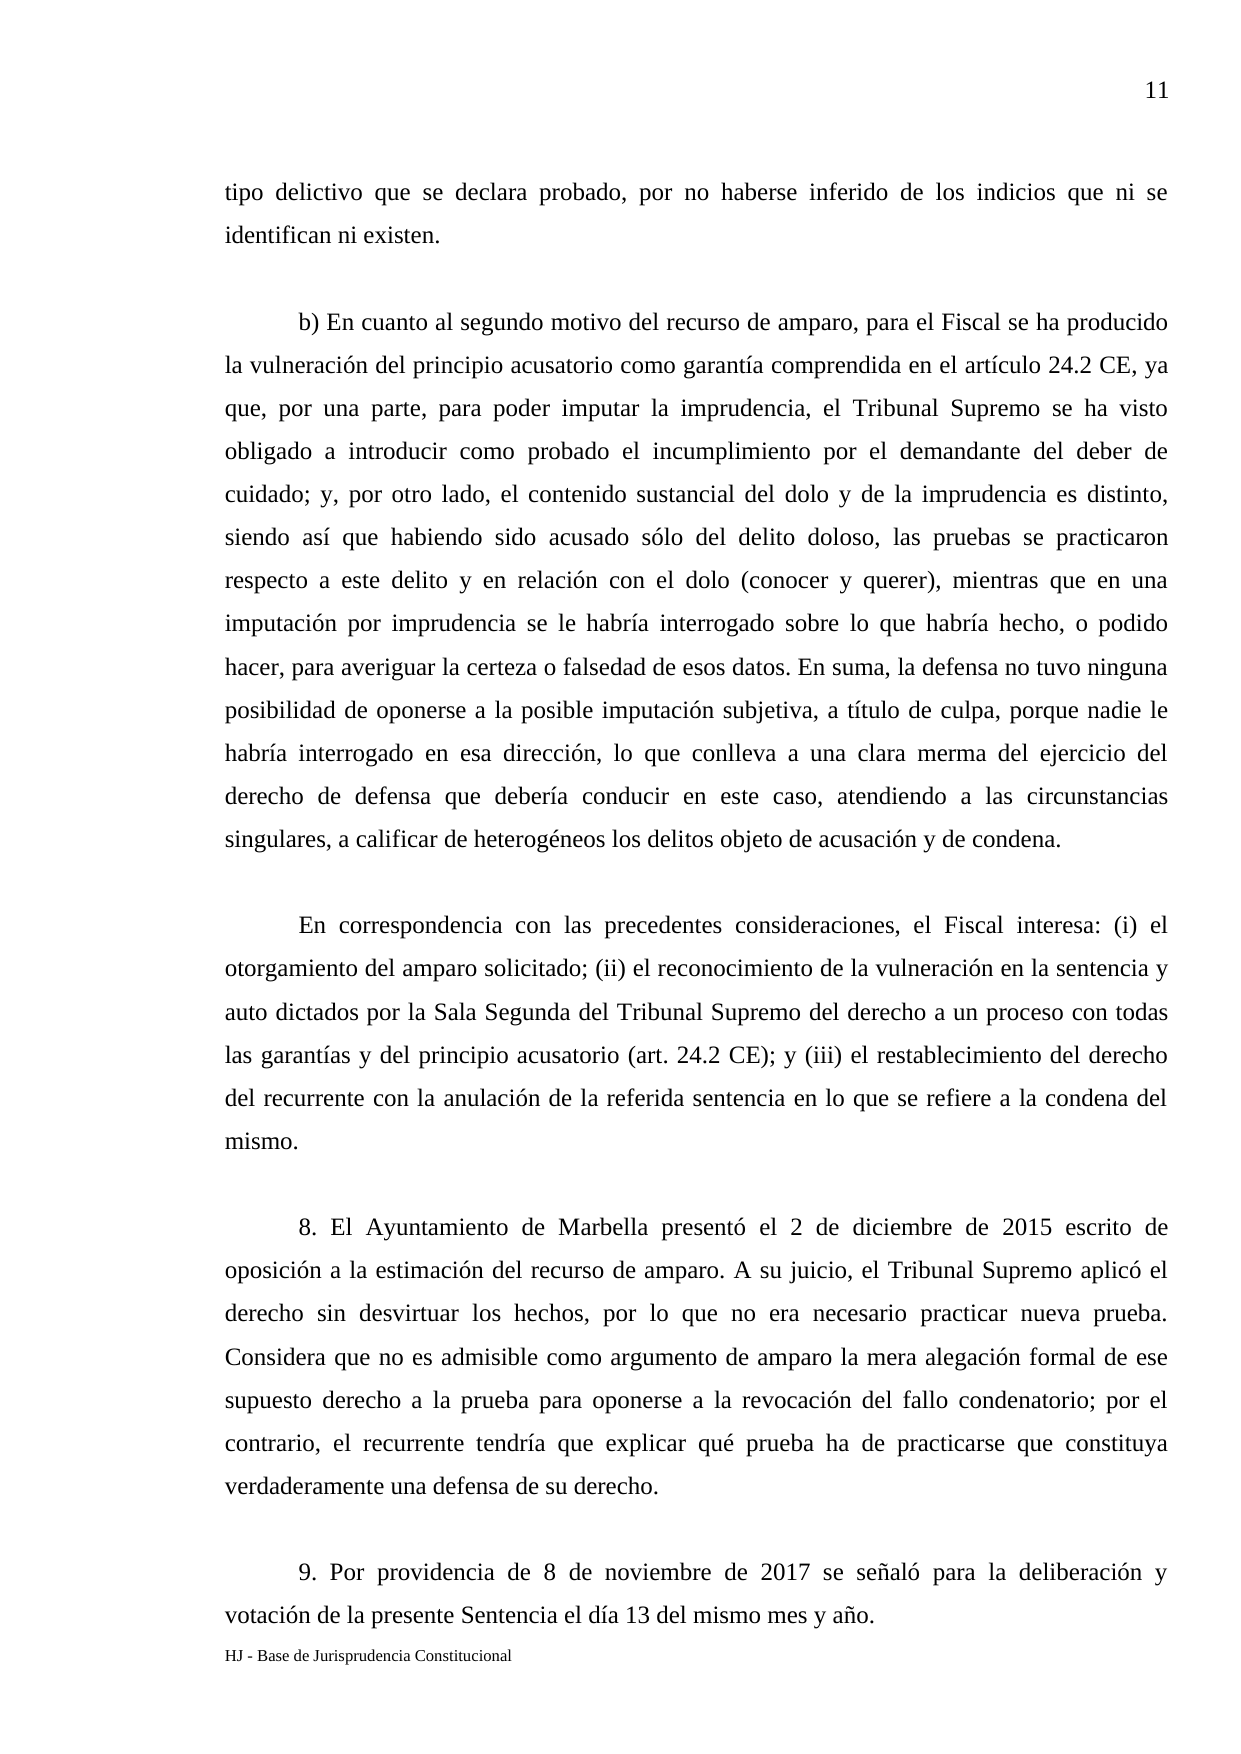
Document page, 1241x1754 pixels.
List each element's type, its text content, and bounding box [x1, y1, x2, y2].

text En correspondencia con las precedentes consideraciones, el Fiscal interesa: (i) el otorgamiento del amparo solicitado; (ii) el reconocimiento de la vulneración en la sentencia y auto dictados por la Sala Segunda del Tribunal Supremo del derecho a un proceso con todas las garantías y del principio acusatorio (art. 24.2 CE); y (iii) el restablecimiento del derecho del recurrente con la anulación de la referida sentencia en lo que se refiere a la condena del mismo. [224, 910, 1169, 1155]
text 8. El Ayuntamiento de Marbella presentó el 2 de diciembre de 2015 escrito de oposición a la estimación del recurso de amparo. A su juicio, el Tribunal Supremo aplicó el derecho sin desvirtuar los hechos, por lo que no era necesario practicar nueva prueba. Considera que no es admisible como argumento de amparo la mera alegación formal de ese supuesto derecho a la prueba para oponerse a la revocación del fallo condenatorio; por el contrario, el recurrente tendría que explicar qué prueba ha de practicarse que constituya verdaderamente una defensa de su derecho. [224, 1212, 1169, 1500]
text 9. Por providencia de 8 de noviembre de 2017 se señaló para la deliberación y votación de la presente Sentencia el día 13 del mismo mes y año. [224, 1557, 1169, 1629]
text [224, 177, 1169, 249]
text b) En cuanto al segundo motivo del recurso de amparo, para el Fiscal se ha producido la vulneración del principio acusatorio como garantía comprendida en el artículo 24.2 CE, ya que, por una parte, para poder imputar la imprudencia, el Tribunal Supremo se ha visto obligado a introducir como probado el incumplimiento por el demandante del deber de cuidado; y, por otro lado, el contenido sustancial del dolo y de la imprudencia es distinto, siendo así que habiendo sido acusado sólo del delito doloso, las pruebas se practicaron respecto a este delito y en relación con el dolo (conocer y querer), mientras que en una imputación por imprudencia se le habría interrogado sobre lo que habría hecho, o podido hacer, para averiguar la certeza o falsedad de esos datos. En suma, la defensa no tuvo ninguna posibilidad de oponerse a la posible imputación subjetiva, a título de culpa, porque nadie le habría interrogado en esa dirección, lo que conlleva a una clara merma del ejercicio del derecho de defensa que debería conducir en este caso, atendiendo a las circunstancias singulares, a calificar de heterogéneos los delitos objeto de acusación y de condena. [224, 307, 1169, 853]
